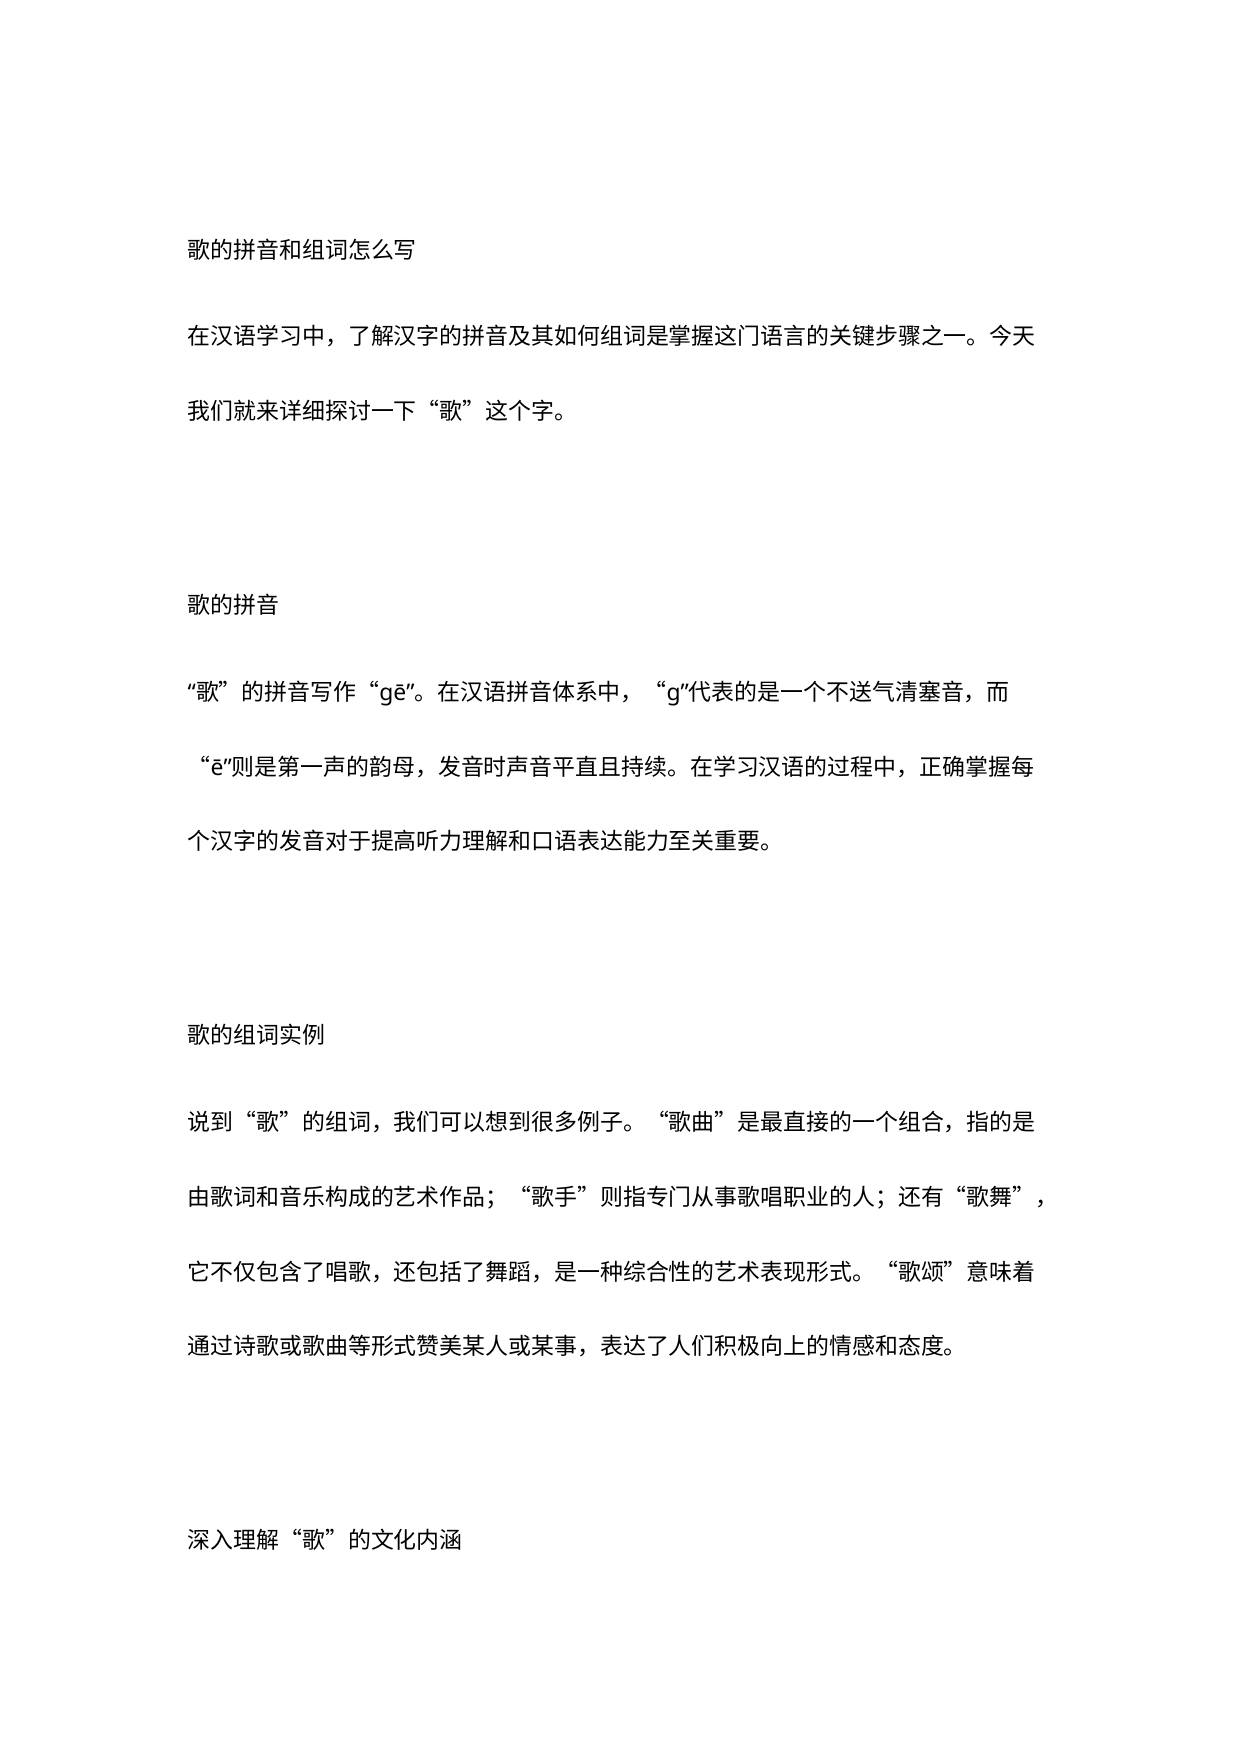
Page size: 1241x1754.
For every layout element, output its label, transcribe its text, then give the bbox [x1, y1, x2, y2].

text 歌的拼音 [187, 571, 1053, 636]
text “歌”的拼音写作“gē”。在汉语拼音体系中，“g”代表的是一个不送气清塞音，而“ē”则是第一声的韵母，发音时声音平直且持续。在学习汉语的过程中，正确掌握每个汉字的发音对于提高听力理解和口语表达能力至关重要。 [187, 658, 1053, 872]
text 歌的组词实例 [187, 1002, 1053, 1067]
text 说到“歌”的组词，我们可以想到很多例子。“歌曲”是最直接的一个组合，指的是由歌词和音乐构成的艺术作品；“歌手”则指专门从事歌唱职业的人；还有“歌舞”，它不仅包含了唱歌，还包括了舞蹈，是一种综合性的艺术表现形式。“歌颂”意味着通过诗歌或歌曲等形式赞美某人或某事，表达了人们积极向上的情感和态度。 [187, 1088, 1053, 1377]
text 歌的拼音和组词怎么写 [187, 216, 1053, 281]
text 在汉语学习中，了解汉字的拼音及其如何组词是掌握这门语言的关键步骤之一。今天我们就来详细探讨一下“歌”这个字。 [187, 302, 1053, 442]
text 深入理解“歌”的文化内涵 [187, 1506, 1053, 1571]
